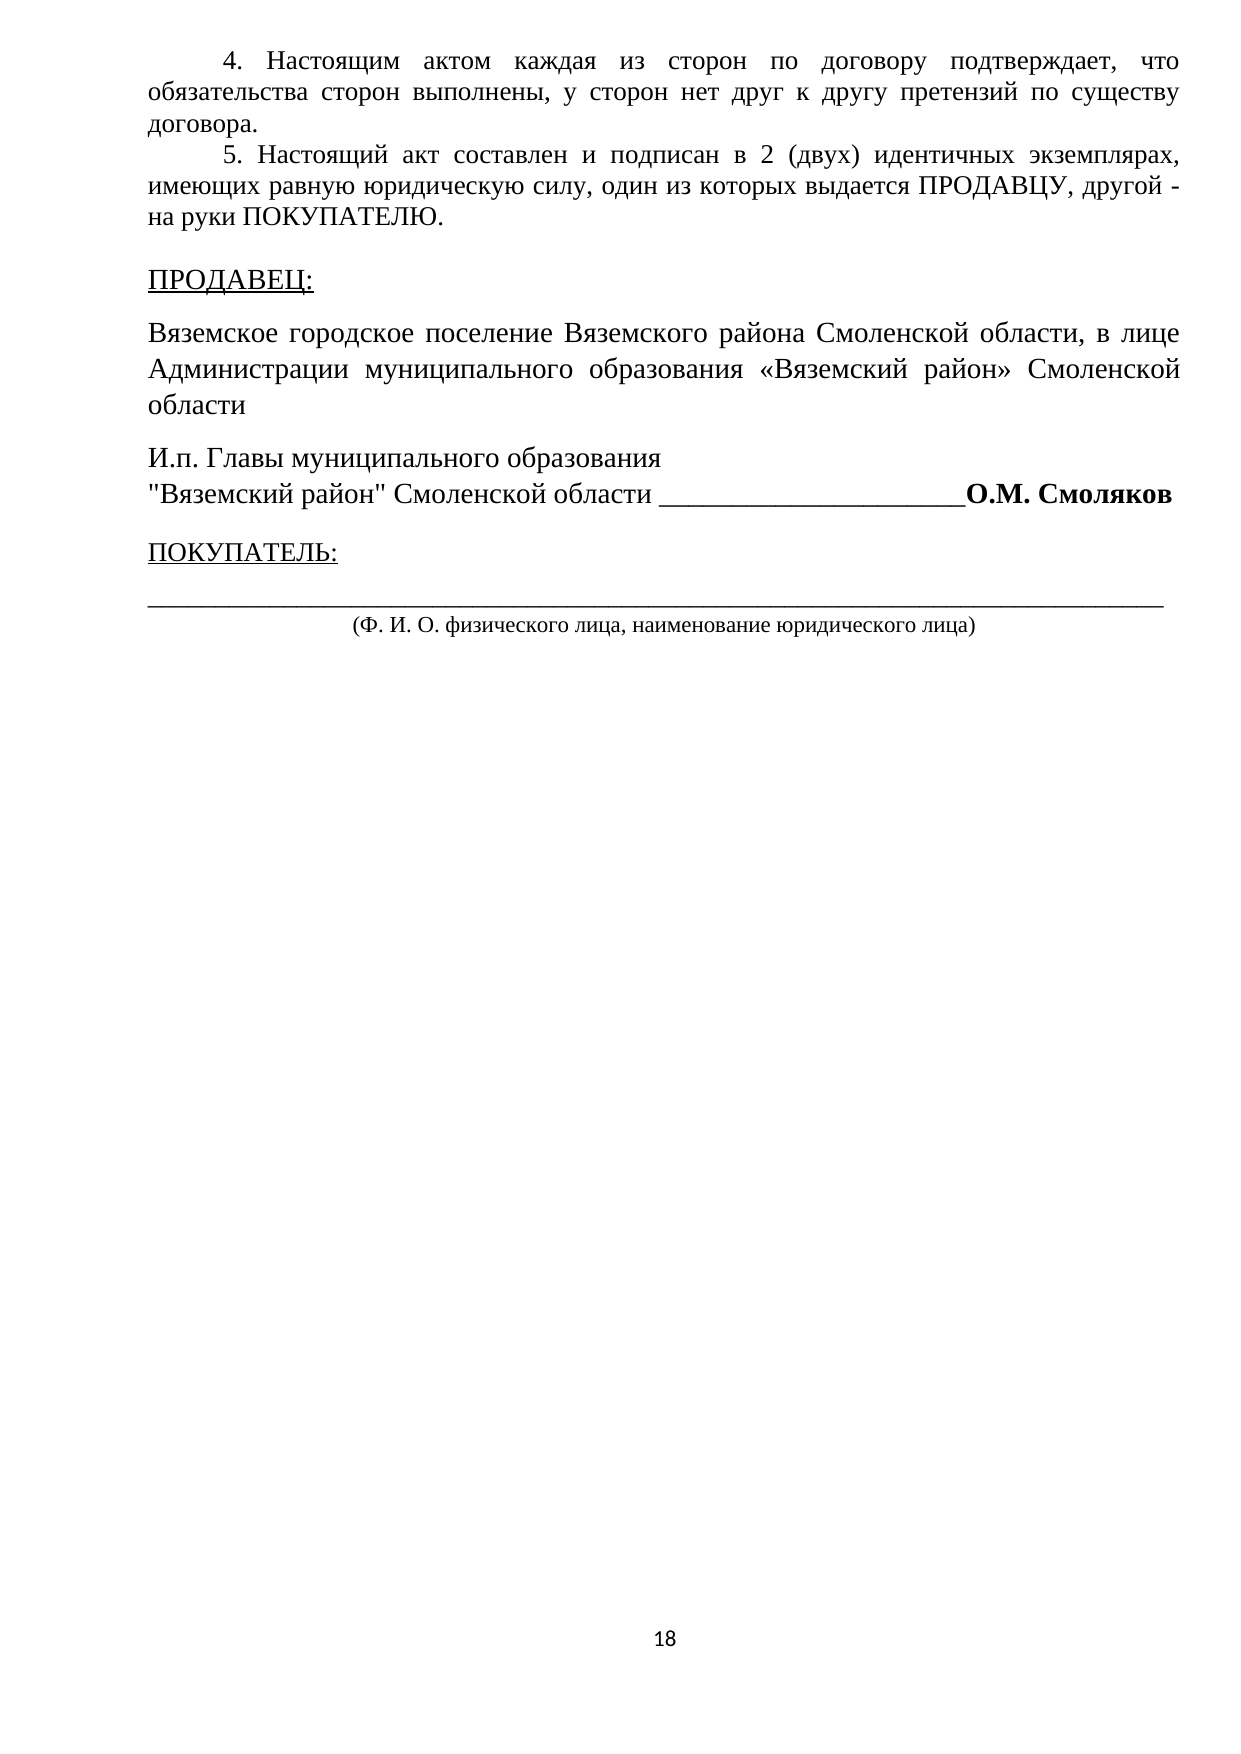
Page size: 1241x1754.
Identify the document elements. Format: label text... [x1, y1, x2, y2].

text ___________________________________________________________________________ [148, 579, 1181, 611]
text Вяземское городское поселение Вяземского района Смоленской области, в лице Администрации муниципального образования «Вяземский район» Смоленской области [148, 315, 1181, 421]
text 4. Настоящим актом каждая из сторон по договору подтверждает, что обязательства сторон выполнены, у сторон нет друг к другу претензий по существу договора. [148, 44, 1181, 138]
text ПОКУПАТЕЛЬ: [148, 536, 1181, 567]
text "Вяземский район" Смоленской области _____________________О.М. Смоляков [148, 476, 1181, 510]
text И.п. Главы муниципального образования [148, 440, 1181, 474]
text (Ф. И. О. физического лица, наименование юридического лица) [148, 611, 1181, 637]
text ПРОДАВЕЦ: [148, 262, 1181, 296]
text 5. Настоящий акт составлен и подписан в 2 (двух) идентичных экземплярах, имеющих равную юридическую силу, один из которых выдается ПРОДАВЦУ, другой - на руки ПОКУПАТЕЛЮ. [148, 138, 1181, 231]
